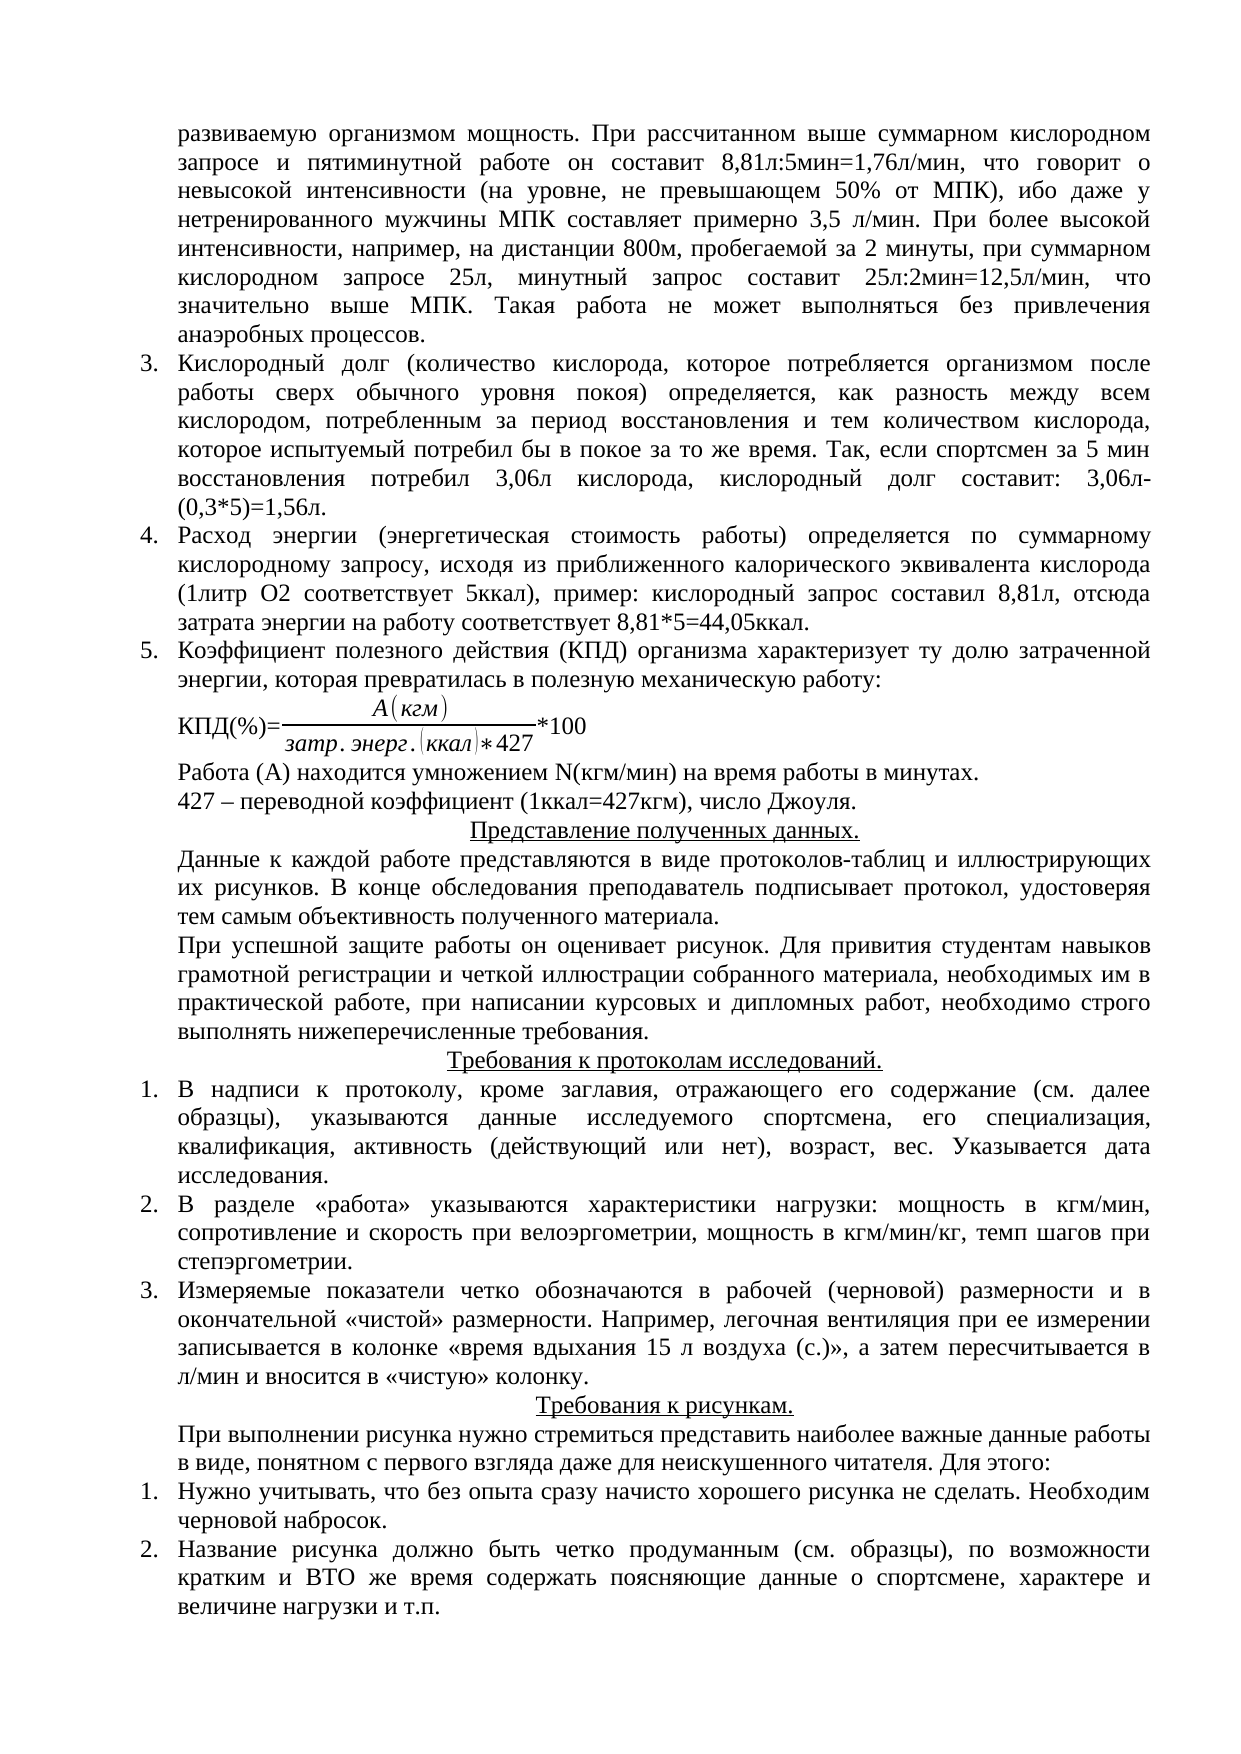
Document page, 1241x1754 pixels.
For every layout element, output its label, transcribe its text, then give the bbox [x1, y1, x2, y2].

text Требования к протоколам исследований. [177, 1045, 1152, 1074]
text Данные к каждой работе представляются в виде протоколов-таблиц и иллюстрирующих их рисунков. В конце обследования преподаватель подписывает протокол, удостоверяя тем самым объективность полученного материала. [177, 844, 1152, 930]
list Измеряемые показатели четко обозначаются в рабочей (черновой) размерности и в окончательной «чистой» размерности. Например, легочная вентиляция при ее измерении записывается в колонке «время вдыхания 15 л воздуха (с.)», а затем пересчитывается в л/мин и вносится в «чистую» колонку. [140, 1275, 1152, 1390]
list КПД(%)=*100 [177, 693, 1152, 757]
text При выполнении рисунка нужно стремиться представить наиболее важные данные работы в виде, понятном с первого взгляда даже для неискушенного читателя. Для этого: [177, 1419, 1152, 1476]
list В надписи к протоколу, кроме заглавия, отражающего его содержание (см. далее образцы), указываются данные исследуемого спортсмена, его специализация, квалификация, активность (действующий или нет), возраст, вес. Указывается дата исследования. [140, 1074, 1152, 1189]
list Представление полученных данных. [177, 815, 1152, 844]
list 427 – переводной коэффициент (1ккал=427кгм), число Джоуля. [177, 786, 1152, 815]
list Кислородный долг (количество кислорода, которое потребляется организмом после работы сверх обычного уровня покоя) определяется, как разность между всем кислородом, потребленным за период восстановления и тем количеством кислорода, которое испытуемый потребил бы в покое за то же время. Так, если спортсмен за 5 мин восстановления потребил 3,06л кислорода, кислородный долг составит: 3,06л-(0,3*5)=1,56л. [140, 348, 1152, 521]
list Нужно учитывать, что без опыта сразу начисто хорошего рисунка не сделать. Необходим черновой набросок. [140, 1476, 1152, 1534]
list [140, 118, 1152, 348]
list Коэффициент полезного действия (КПД) организма характеризует ту долю затраченной энергии, которая превратилась в полезную механическую работу: [140, 636, 1152, 693]
list Расход энергии (энергетическая стоимость работы) определяется по суммарному кислородному запросу, исходя из приближенного калорического эквивалента кислорода (1литр О2 соответствует 5ккал), пример: кислородный запрос составил 8,81л, отсюда затрата энергии на работу соответствует 8,81*5=44,05ккал. [140, 521, 1152, 636]
list Работа (А) находится умножением N(кгм/мин) на время работы в минутах. [177, 757, 1152, 786]
list Название рисунка должно быть четко продуманным (см. образцы), по возможности кратким и ВТО же время содержать поясняющие данные о спортсмене, характере и величине нагрузки и т.п. [140, 1534, 1152, 1620]
list В разделе «работа» указываются характеристики нагрузки: мощность в кгм/мин, сопротивление и скорость при велоэргометрии, мощность в кгм/мин/кг, темп шагов при степэргометрии. [140, 1189, 1152, 1275]
text При успешной защите работы он оценивает рисунок. Для привития студентам навыков грамотной регистрации и четкой иллюстрации собранного материала, необходимых им в практической работе, при написании курсовых и дипломных работ, необходимо строго выполнять нижеперечисленные требования. [177, 930, 1152, 1045]
list Требования к рисункам. [177, 1390, 1152, 1419]
